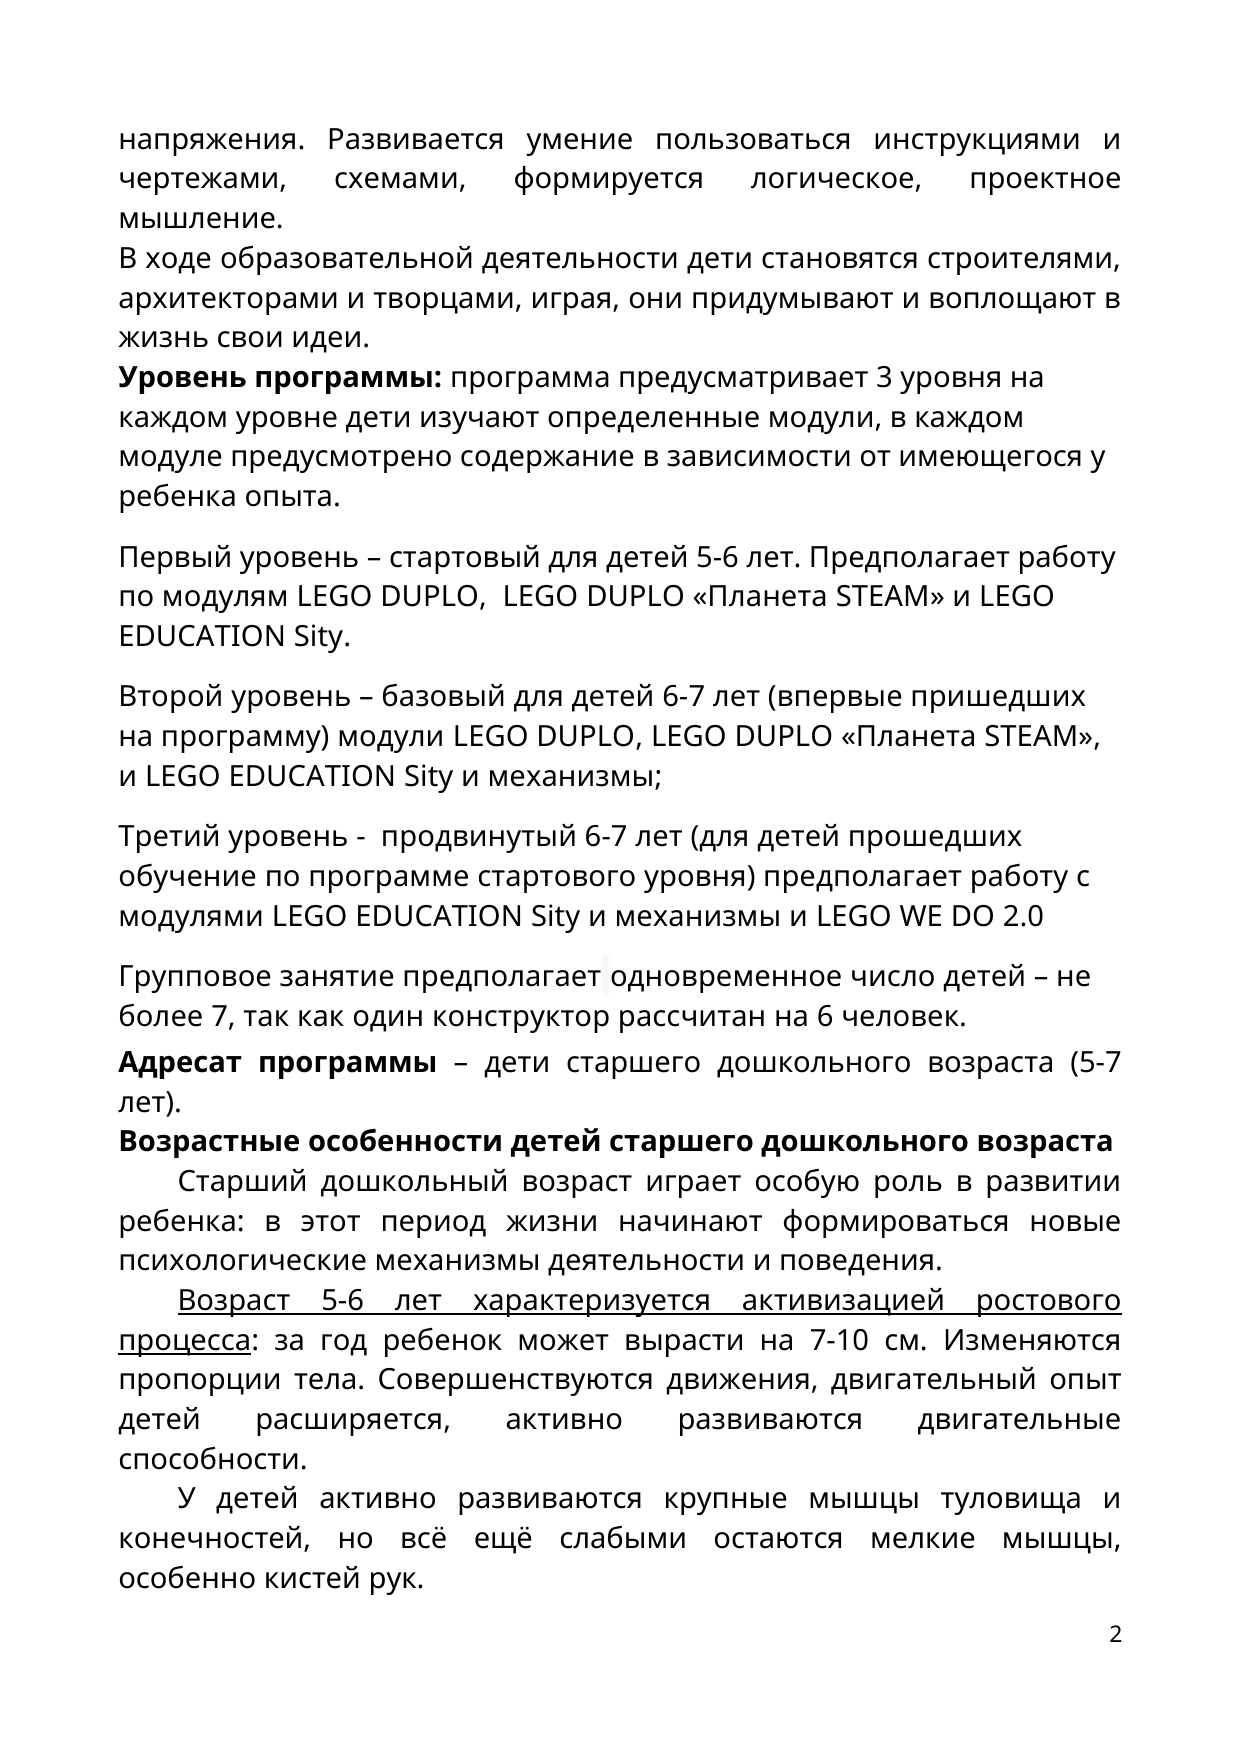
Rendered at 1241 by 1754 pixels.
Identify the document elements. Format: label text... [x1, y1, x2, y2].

text Уровень программы: программа предусматривает 3 уровня на каждом уровне дети изучают определенные модули, в каждом модуле предусмотрено содержание в зависимости от имеющегося у ребенка опыта. [118, 356, 1122, 515]
text Возраст 5-6 лет характеризуется активизацией ростового процесса: за год ребенок может вырасти на 7-10 см. Изменяются пропорции тела. Совершенствуются движения, двигательный опыт детей расширяется, активно развиваются двигательные способности. [118, 1279, 1122, 1478]
text Первый уровень – стартовый для детей 5-6 лет. Предполагает работу по модулям LEGO DUPLO, LEGO DUPLO «Планета STEAM» и LEGO EDUCATION Sity. [118, 536, 1122, 655]
text Групповое занятие предполагает одновременное число детей – не более 7, так как один конструктор рассчитан на 6 человек. [118, 956, 1122, 1035]
text Второй уровень – базовый для детей 6-7 лет (впервые пришедших на программу) модули LEGO DUPLO, LEGO DUPLO «Планета STEAM», и LEGO EDUCATION Sity и механизмы; [118, 676, 1122, 795]
text Возрастные особенности детей старшего дошкольного возраста [118, 1121, 1122, 1160]
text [118, 118, 1122, 237]
text В ходе образовательной деятельности дети становятся строителями, архитекторами и творцами, играя, они придумывают и воплощают в жизнь свои идеи. [118, 237, 1122, 356]
text У детей активно развиваются крупные мышцы туловища и конечностей, но всё ещё слабыми остаются мелкие мышцы, особенно кистей рук. [118, 1478, 1122, 1597]
text Старший дошкольный возраст играет особую роль в развитии ребенка: в этот период жизни начинают формироваться новые психологические механизмы деятельности и поведения. [118, 1160, 1122, 1279]
text Третий уровень - продвинутый 6-7 лет (для детей прошедших обучение по программе стартового уровня) предполагает работу с модулями LEGO EDUCATION Sity и механизмы и LEGO WE DO 2.0 [118, 816, 1122, 935]
text Адресат программы – дети старшего дошкольного возраста (5-7 лет). [118, 1041, 1122, 1121]
